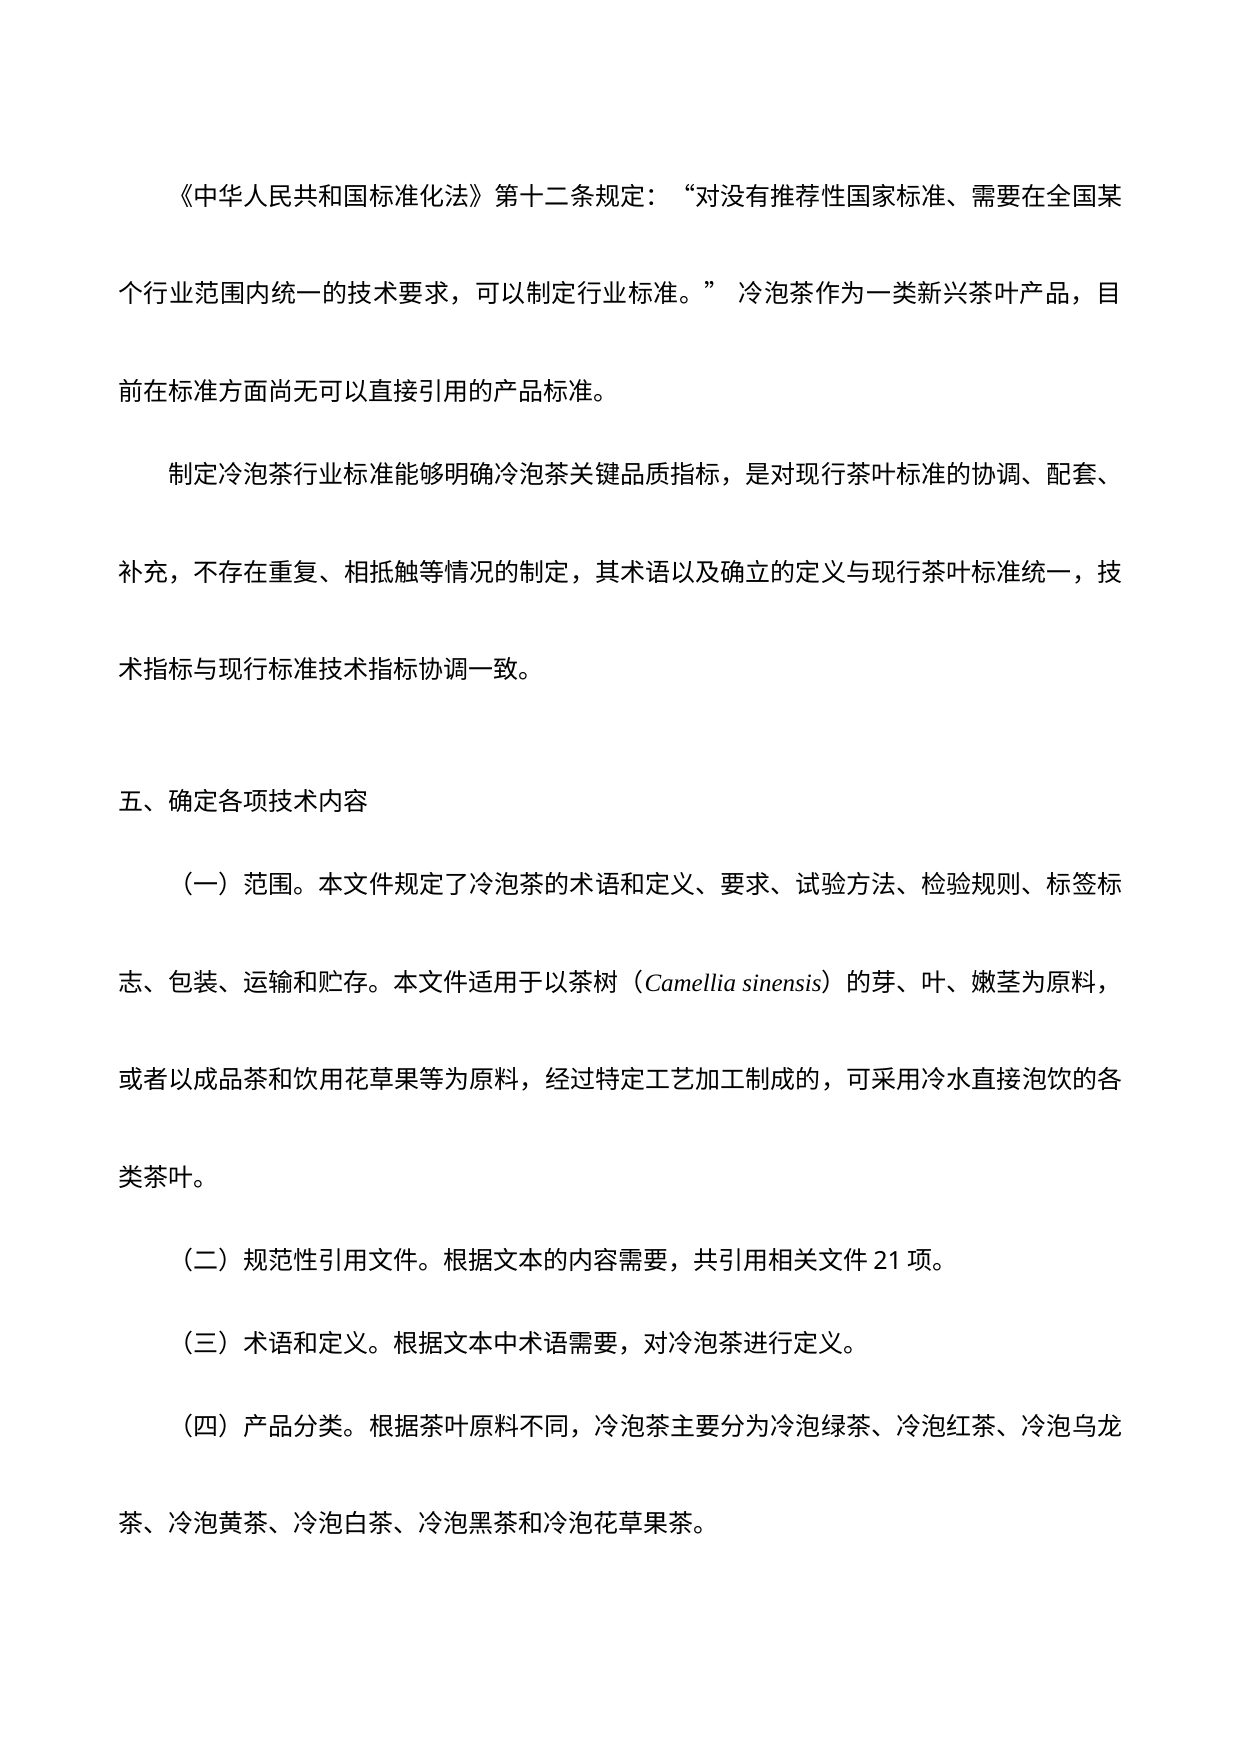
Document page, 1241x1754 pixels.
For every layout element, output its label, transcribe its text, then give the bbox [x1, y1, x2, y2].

text （三）术语和定义。根据文本中术语需要，对冷泡茶进行定义。 [118, 1309, 1122, 1374]
text 《中华人民共和国标准化法》第十二条规定：“对没有推荐性国家标准、需要在全国某个行业范围内统一的技术要求，可以制定行业标准。” 冷泡茶作为一类新兴茶叶产品，目前在标准方面尚无可以直接引用的产品标准。 [118, 162, 1122, 422]
text （二）规范性引用文件。根据文本的内容需要，共引用相关文件21项。 [118, 1226, 1122, 1291]
text （一）范围。本文件规定了冷泡茶的术语和定义、要求、试验方法、检验规则、标签标志、包装、运输和贮存。本文件适用于以茶树（Camellia sinensis）的芽、叶、嫩茎为原料，或者以成品茶和饮用花草果等为原料，经过特定工艺加工制成的，可采用冷水直接泡饮的各类茶叶。 [118, 850, 1122, 1208]
text 制定冷泡茶行业标准能够明确冷泡茶关键品质指标，是对现行茶叶标准的协调、配套、补充，不存在重复、相抵触等情况的制定，其术语以及确立的定义与现行茶叶标准统一，技术指标与现行标准技术指标协调一致。 [118, 440, 1122, 700]
list 确定各项技术内容 [118, 767, 1122, 832]
text （四）产品分类。根据茶叶原料不同，冷泡茶主要分为冷泡绿茶、冷泡红茶、冷泡乌龙茶、冷泡黄茶、冷泡白茶、冷泡黑茶和冷泡花草果茶。 [118, 1392, 1122, 1554]
